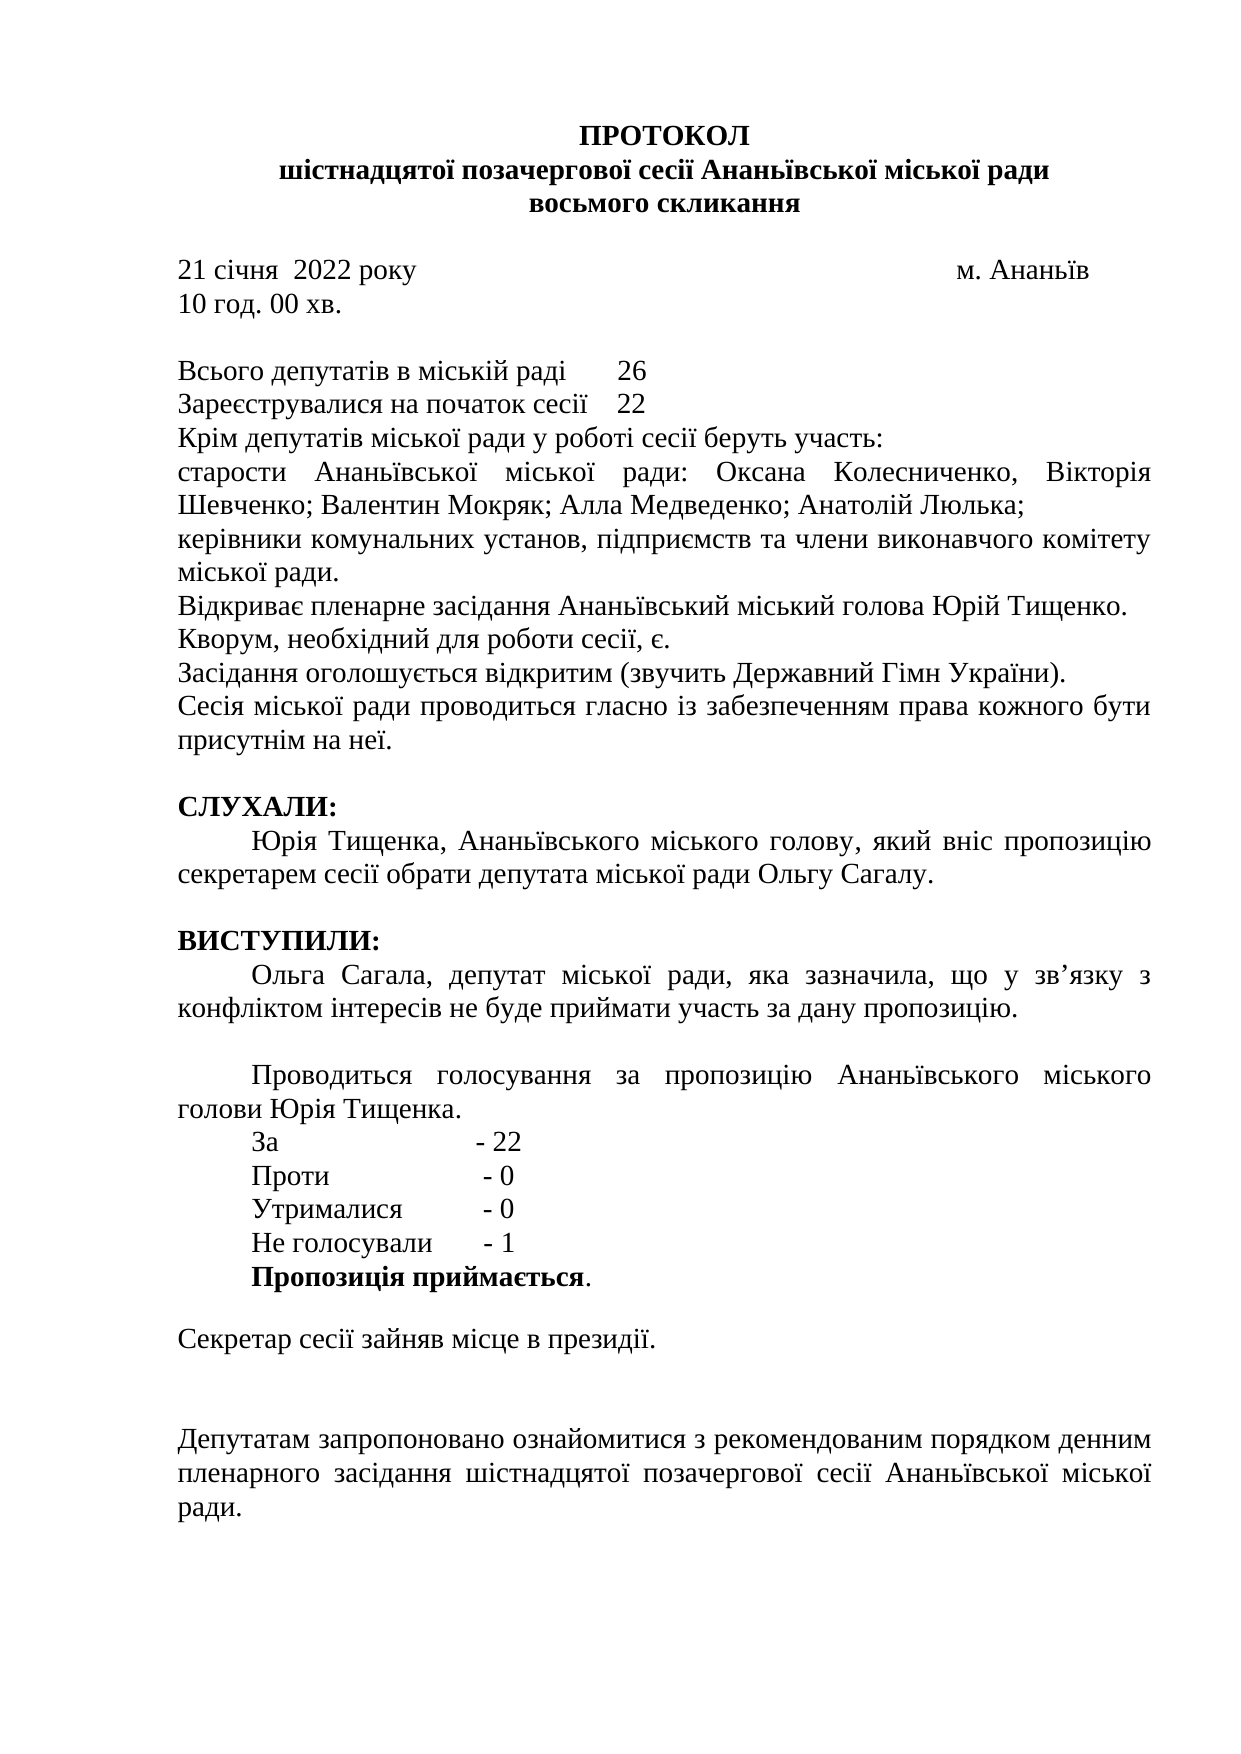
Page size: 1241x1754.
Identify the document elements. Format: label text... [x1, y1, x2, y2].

text восьмого скликання [177, 185, 1152, 219]
text Всього депутатів в міській раді 26 [177, 353, 1152, 387]
text Відкриває пленарне засідання Ананьївський міський голова Юрій Тищенко. [177, 588, 1152, 621]
text 10 год. 00 хв. [177, 286, 1152, 319]
text За - 22 [251, 1124, 1152, 1158]
text Утрималися - 0 [251, 1192, 1152, 1225]
text Засідання оголошується відкритим (звучить Державний Гімн України). [177, 655, 1152, 688]
text Кворум, необхідний для роботи сесії, є. [177, 621, 1152, 655]
text Ольга Сагала, депутат міської ради, яка зазначила, що у зв’язку з конфліктом інтересів не буде приймати участь за дану пропозицію. [177, 957, 1152, 1024]
text Не голосували - 1 [251, 1225, 1152, 1259]
text ПРОТОКОЛ [177, 118, 1152, 152]
text 21 січня 2022 року м. Ананьїв [177, 252, 1152, 286]
text шістнадцятої позачергової сесії Ананьївської міської ради [177, 152, 1152, 185]
text старости Ананьївської міської ради: Оксана Колесниченко, Вікторія Шевченко; Валентин Мокряк; Алла Медведенко; Анатолій Люлька; [177, 454, 1152, 521]
text Проти - 0 [251, 1158, 1152, 1192]
text Сесія міської ради проводиться гласно із забезпеченням права кожного бути присутнім на неї. [177, 688, 1152, 756]
text Зареєструвалися на початок сесії 22 [177, 387, 1152, 420]
text СЛУХАЛИ: [177, 789, 1152, 823]
text керівники комунальних установ, підприємств та члени виконавчого комітету міської ради. [177, 521, 1152, 588]
text Юрія Тищенка, Ананьївського міського голову, який вніс пропозицію секретарем сесії обрати депутата міської ради Ольгу Сагалу. [177, 823, 1152, 890]
text Крім депутатів міської ради у роботі сесії беруть участь: [177, 420, 1152, 454]
text Депутатам запропоновано ознайомитися з рекомендованим порядком денним пленарного засідання шістнадцятої позачергової сесії Ананьївської міської ради. [177, 1422, 1152, 1522]
text Проводиться голосування за пропозицію Ананьївського міського голови Юрія Тищенка. [177, 1057, 1152, 1124]
text Секретар сесії зайняв місце в президії. [177, 1321, 1152, 1354]
text Пропозиція приймається. [251, 1259, 1152, 1292]
text ВИСТУПИЛИ: [177, 923, 1152, 957]
